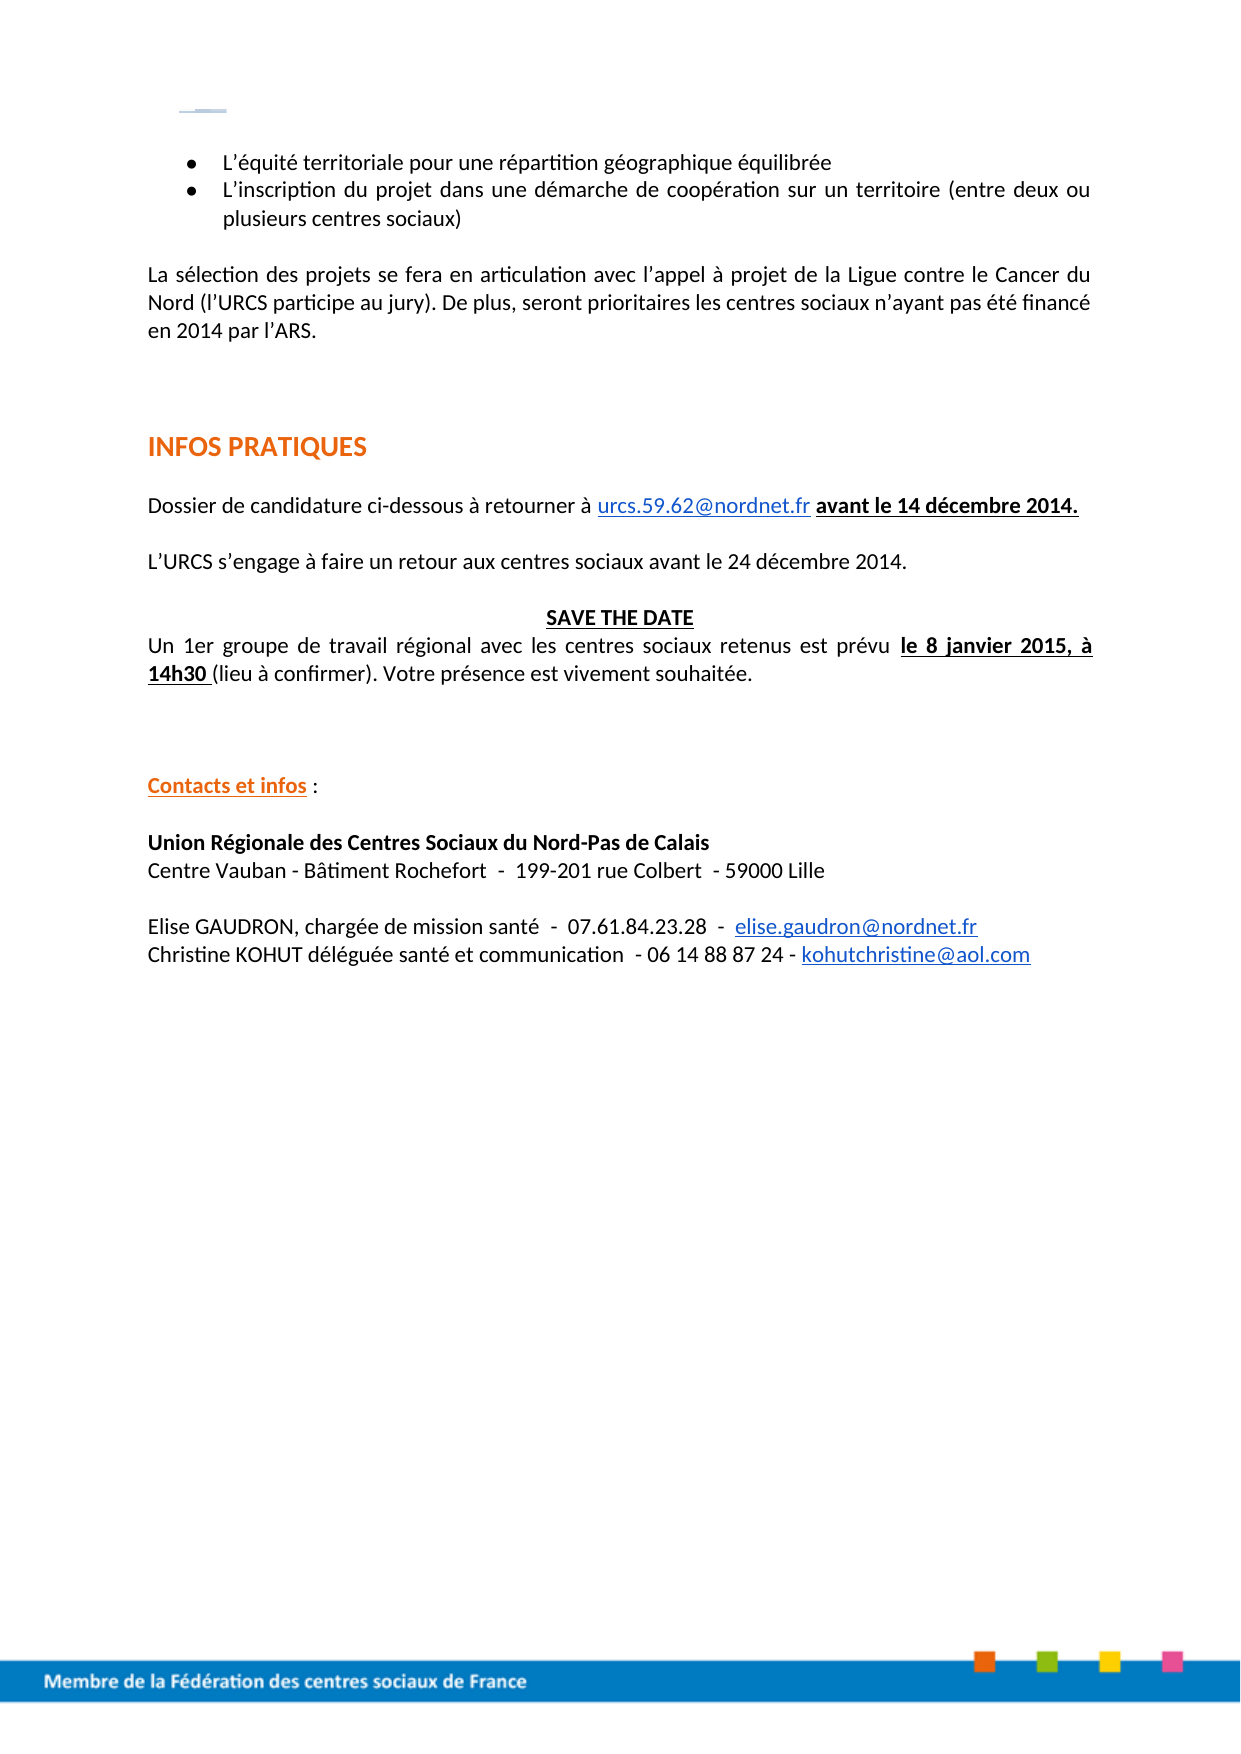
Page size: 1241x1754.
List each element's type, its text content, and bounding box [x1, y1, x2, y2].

text Union Régionale des Centres Sociaux du Nord-Pas de Calais [148, 828, 1093, 856]
text INFOS PRATIQUES [148, 428, 1093, 463]
text Centre Vauban - Bâtiment Rochefort - 199-201 rue Colbert - 59000 Lille [148, 856, 1093, 884]
text Dossier de candidature ci-dessous à retourner à urcs.59.62@nordnet.fr avant le 14 décembre 2014. [148, 491, 1093, 519]
picture [0, 1633, 1241, 1754]
text Un 1er groupe de travail régional avec les centres sociaux retenus est prévu le 8 janvier 2015, à 14h30 (lieu à confirmer). Votre présence est vivement souhaitée. [148, 632, 1093, 688]
picture [147, 75, 227, 113]
text Christine KOHUT déléguée santé et communication - 06 14 88 87 24 - kohutchristine@aol.com [148, 940, 1093, 968]
text La sélection des projets se fera en articulation avec l’appel à projet de la Ligue contre le Cancer du Nord (l’URCS participe au jury). De plus, seront prioritaires les centres sociaux n’ayant pas été financé en 2014 par l’ARS. [148, 260, 1093, 344]
text Contacts et infos : [148, 772, 1093, 800]
list L’inscription du projet dans une démarche de coopération sur un territoire (entre deux ou plusieurs centres sociaux) [185, 176, 1093, 232]
text L’URCS s’engage à faire un retour aux centres sociaux avant le 24 décembre 2014. [148, 547, 1093, 576]
list L’équité territoriale pour une répartition géographique équilibrée [185, 148, 1093, 176]
text Elise GAUDRON, chargée de mission santé - 07.61.84.23.28 - elise.gaudron@nordnet.fr [148, 912, 1093, 940]
text SAVE THE DATE [148, 603, 1093, 632]
